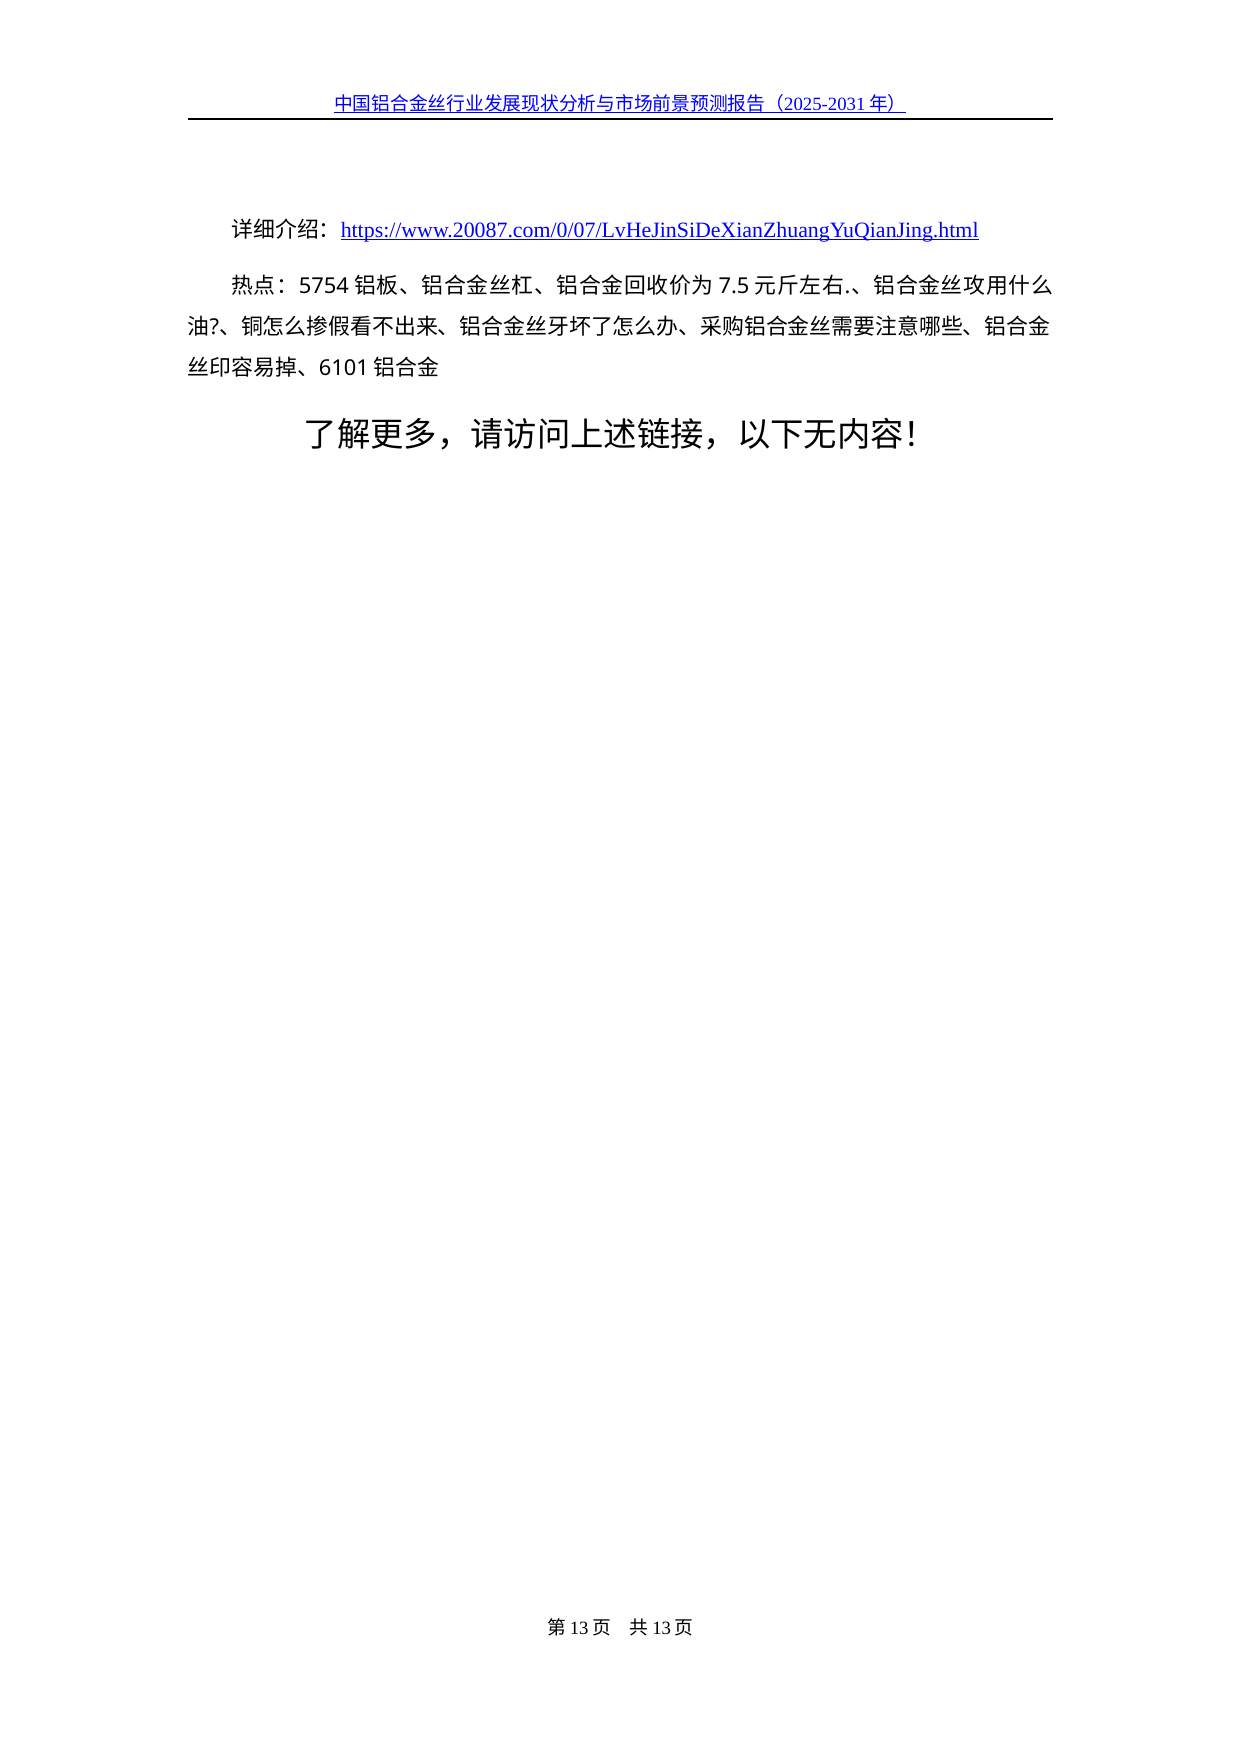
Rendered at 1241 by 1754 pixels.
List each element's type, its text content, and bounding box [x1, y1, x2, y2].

text 详细介绍：https://www.20087.com/0/07/LvHeJinSiDeXianZhuangYuQianJing.html [187, 212, 1053, 244]
text 热点：5754铝板、铝合金丝杠、铝合金回收价为7.5元斤左右.、铝合金丝攻用什么油?、铜怎么掺假看不出来、铝合金丝牙坏了怎么办、采购铝合金丝需要注意哪些、铝合金丝印容易掉、6101铝合金 [187, 268, 1053, 382]
title 了解更多，请访问上述链接，以下无内容！ [187, 399, 1053, 464]
